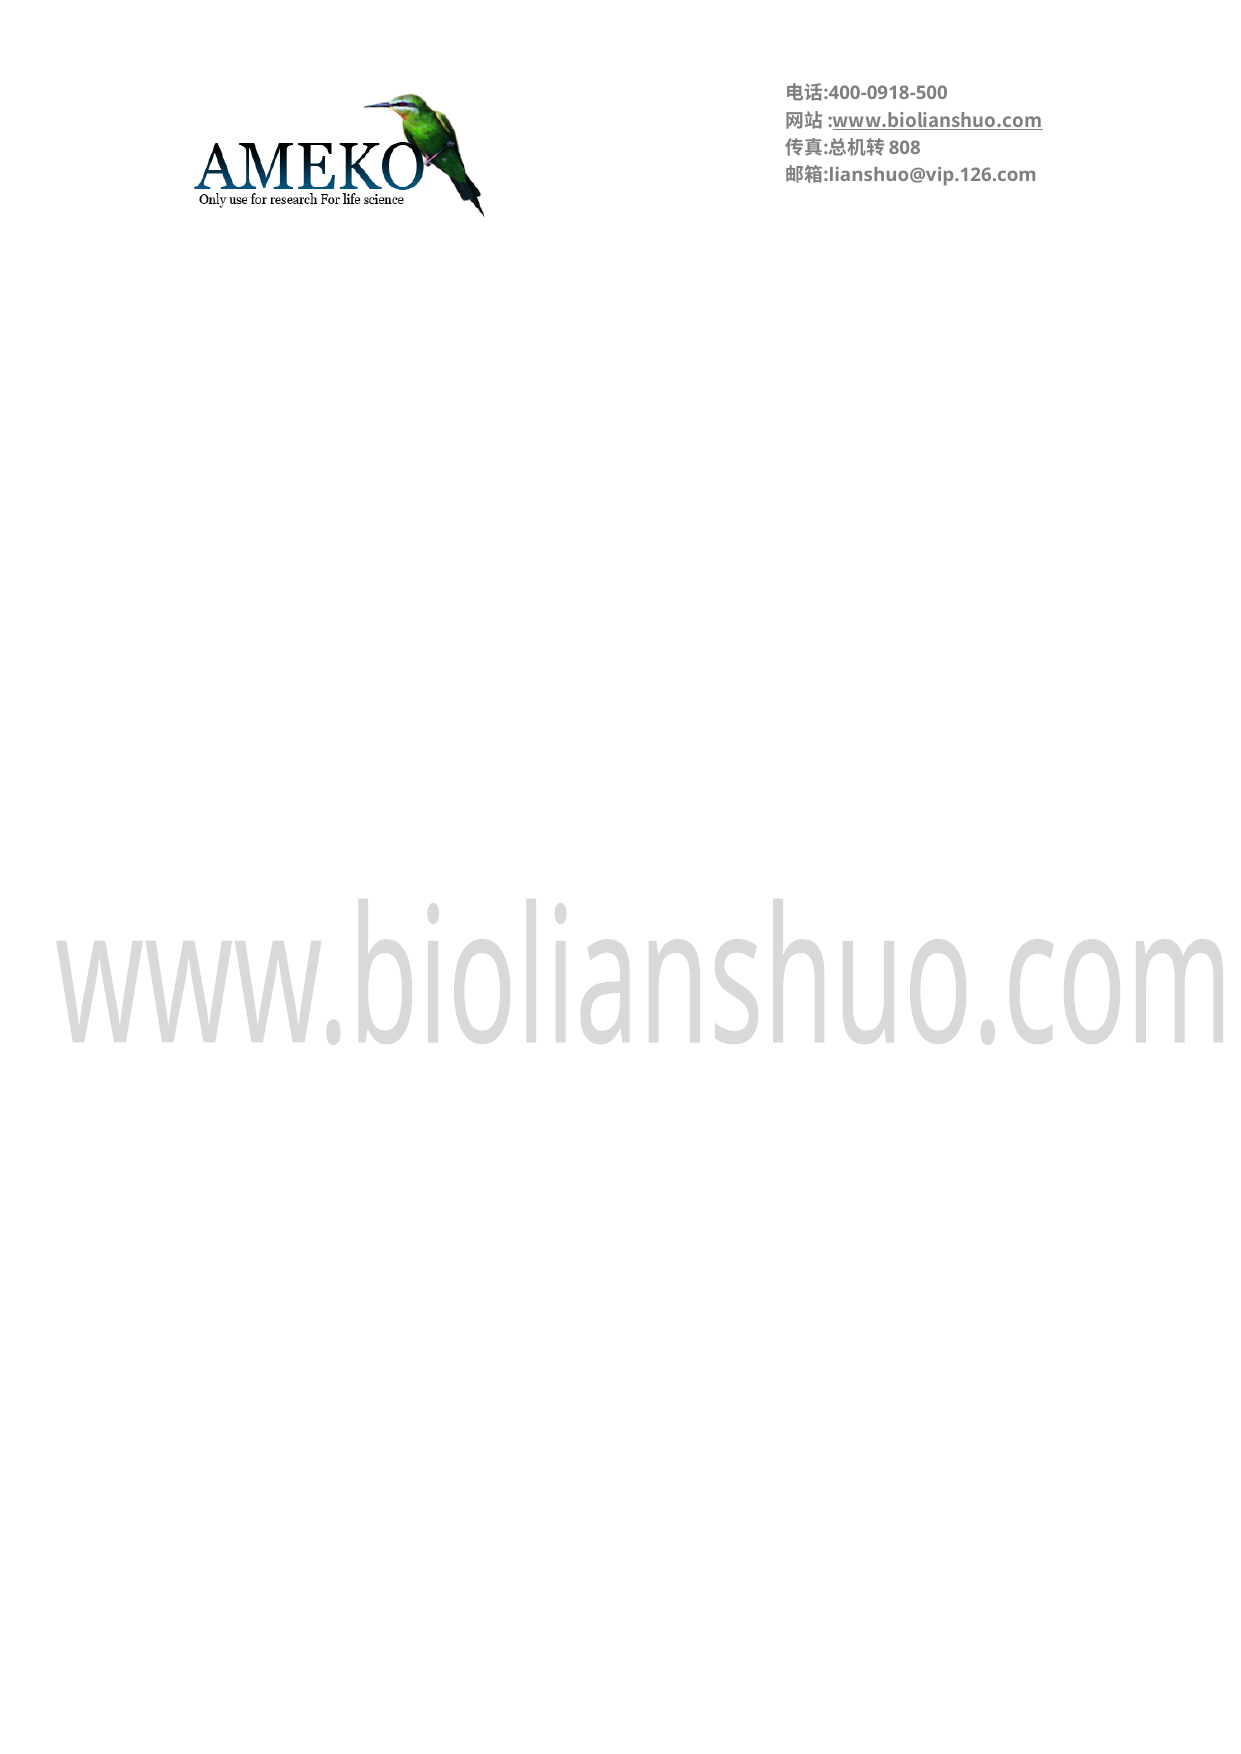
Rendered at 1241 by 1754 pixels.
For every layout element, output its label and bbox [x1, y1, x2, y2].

picture [175, 77, 522, 217]
